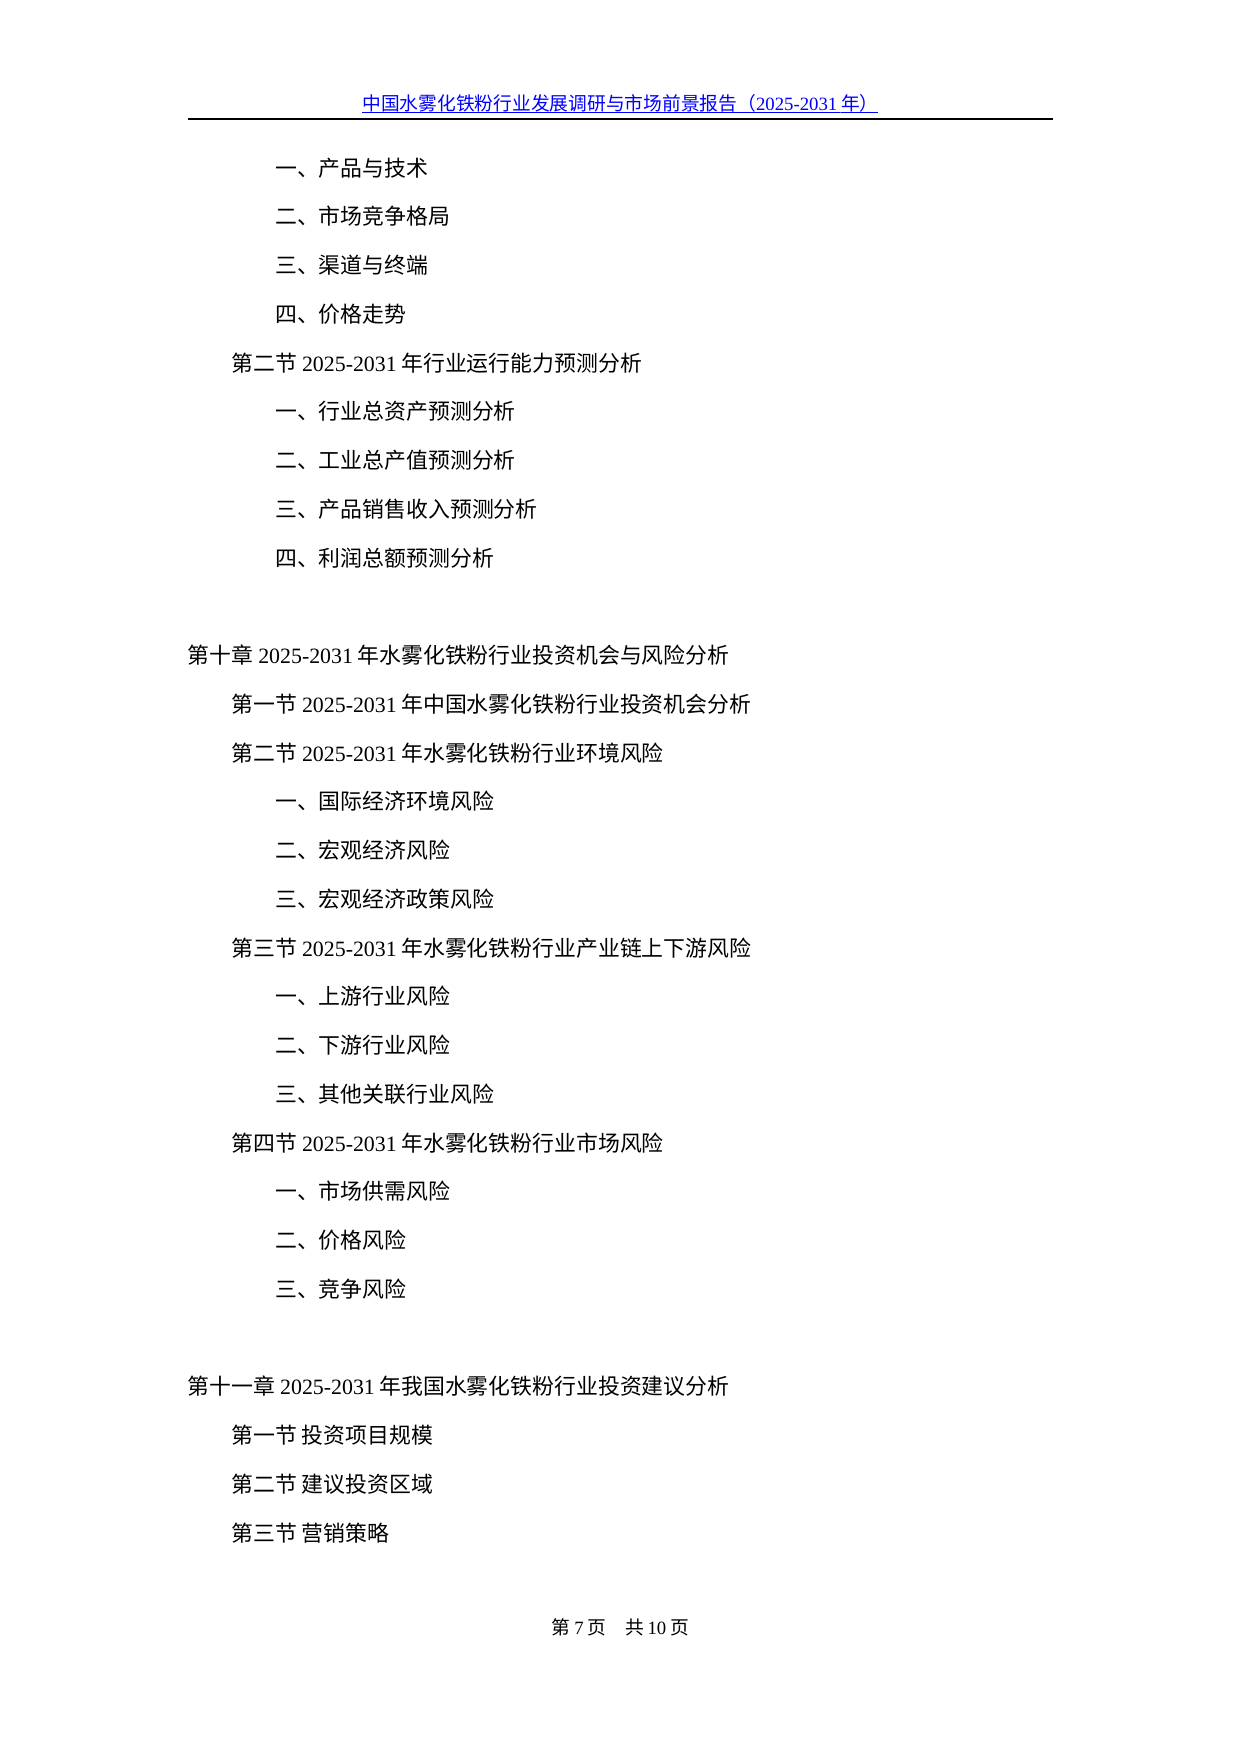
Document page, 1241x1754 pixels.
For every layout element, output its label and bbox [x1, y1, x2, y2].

text [187, 150, 1053, 1548]
